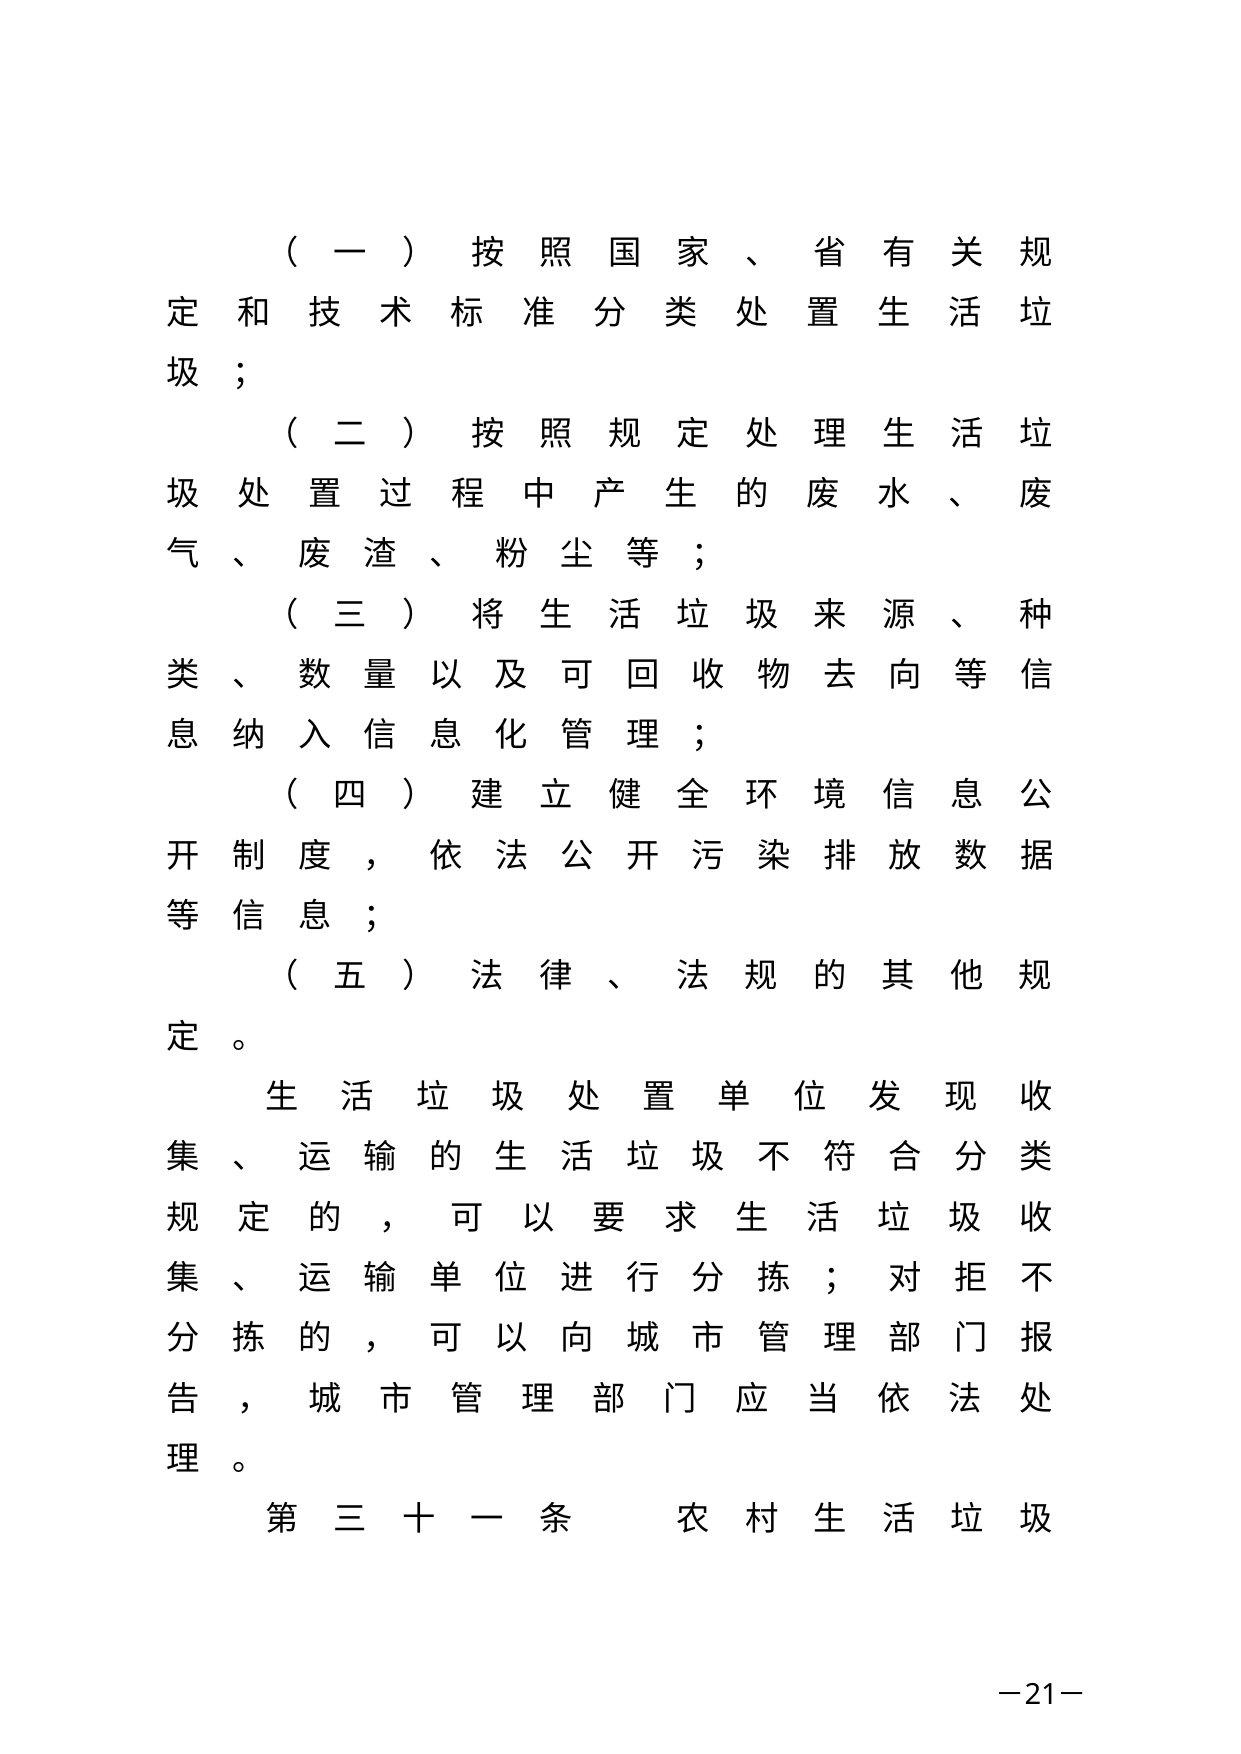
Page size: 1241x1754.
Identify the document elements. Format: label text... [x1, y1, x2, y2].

text 生活垃圾处置单位发现收集、运输的生活垃圾不符合分类规定的，可以要求生活垃圾收集、运输单位进行分拣；对拒不分拣的，可以向城市管理部门报告，城市管理部门应当依法处理。 [167, 1064, 1085, 1486]
text （二）按照规定处理生活垃圾处置过程中产生的废水、废气、废渣、粉尘等； [167, 400, 1085, 581]
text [167, 1486, 1085, 1546]
text （五）法律、法规的其他规定。 [167, 943, 1085, 1064]
text （四）建立健全环境信息公开制度，依法公开污染排放数据等信息； [167, 762, 1085, 943]
text （一）按照国家、省有关规定和技术标准分类处置生活垃圾； [167, 219, 1085, 400]
text （三）将生活垃圾来源、种类、数量以及可回收物去向等信息纳入信息化管理； [167, 581, 1085, 762]
